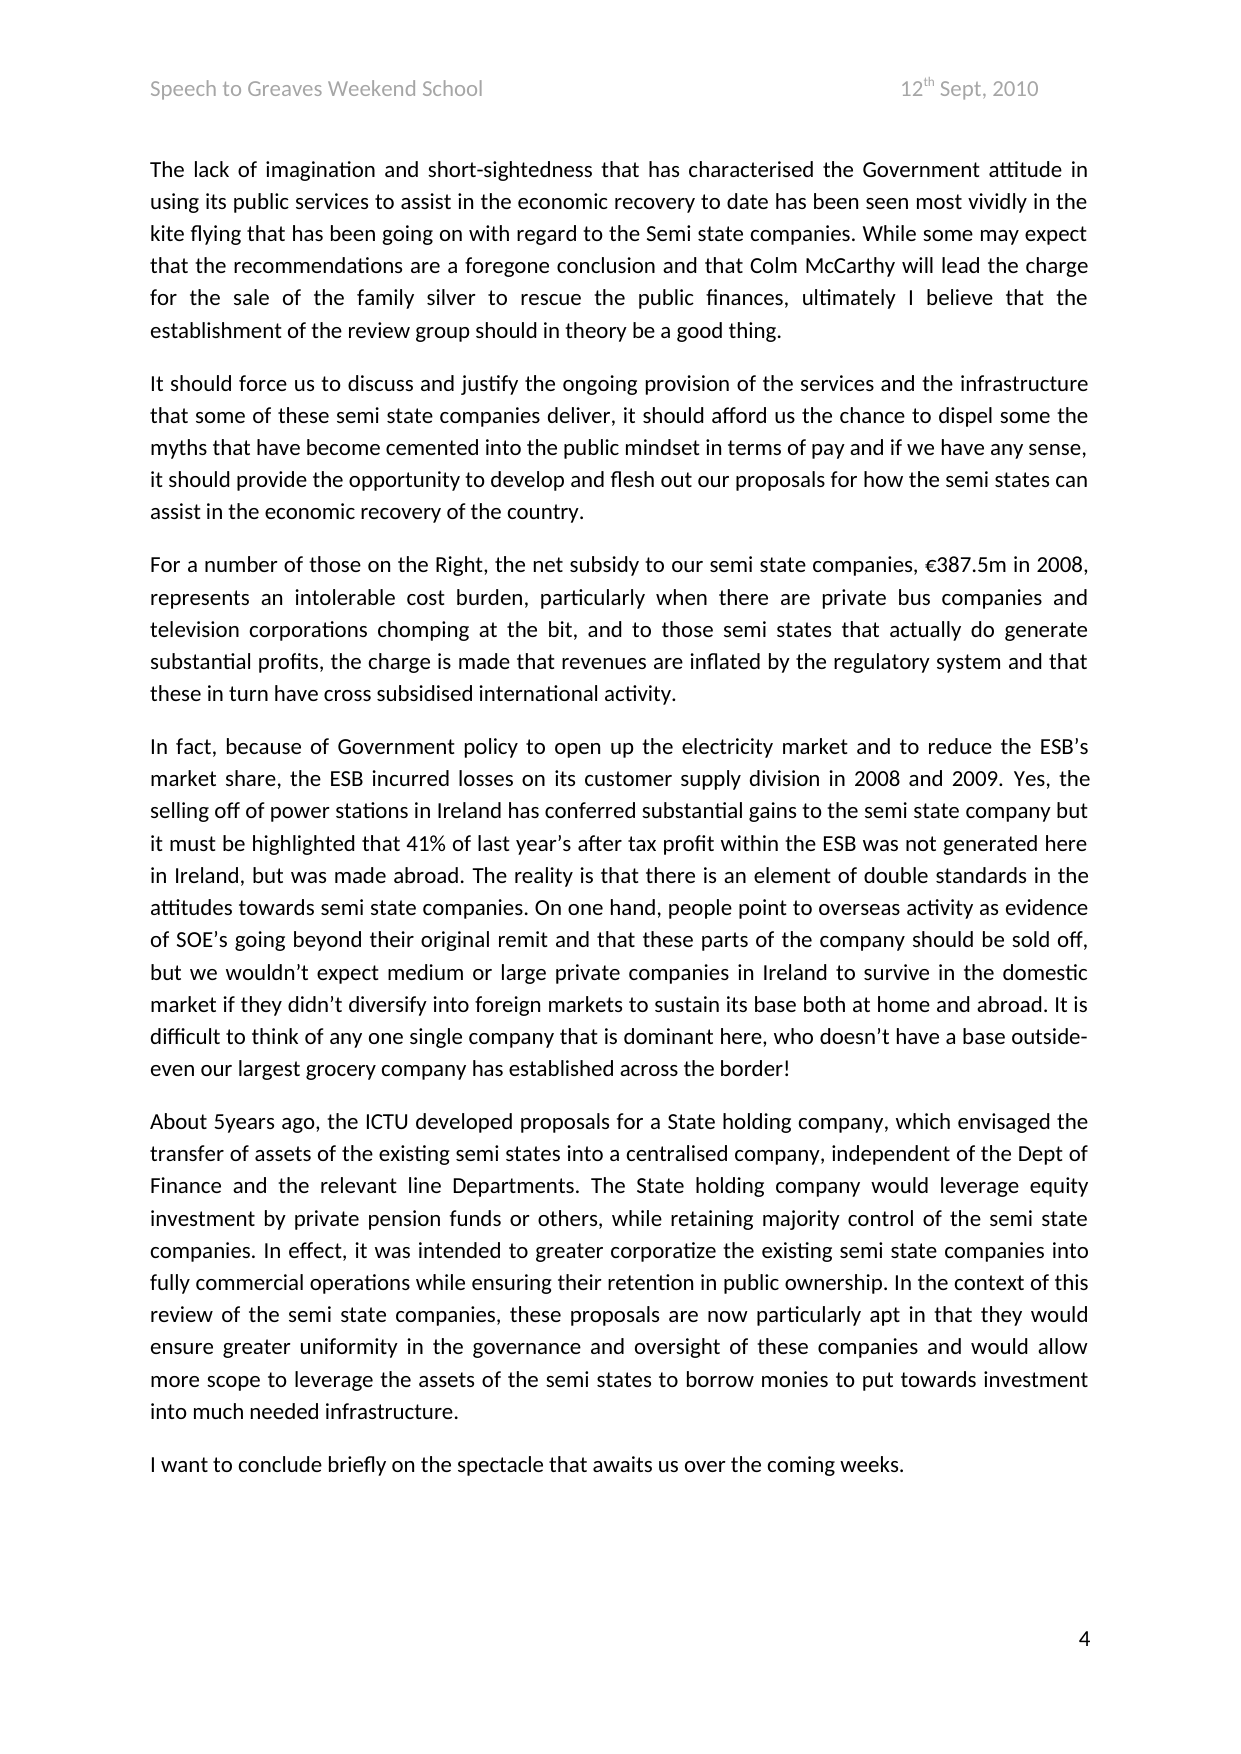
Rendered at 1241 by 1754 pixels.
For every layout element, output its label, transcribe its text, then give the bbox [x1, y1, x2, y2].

text I want to conclude briefly on the spectacle that awaits us over the coming weeks. [150, 1450, 1090, 1478]
text For a number of those on the Right, the net subsidy to our semi state companies, €387.5m in 2008, represents an intolerable cost burden, particularly when there are private bus companies and television corporations chomping at the bit, and to those semi states that actually do generate substantial profits, the charge is made that revenues are inflated by the regulatory system and that these in turn have cross subsidised international activity. [150, 551, 1090, 707]
text It should force us to discuss and justify the ongoing provision of the services and the infrastructure that some of these semi state companies deliver, it should afford us the chance to dispel some the myths that have become cemented into the public mindset in terms of pay and if we have any sense, it should provide the opportunity to develop and flesh out our proposals for how the semi states can assist in the economic recovery of the country. [150, 369, 1090, 526]
text About 5years ago, the ICTU developed proposals for a State holding company, which envisaged the transfer of assets of the existing semi states into a centralised company, independent of the Dept of Finance and the relevant line Departments. The State holding company would leverage equity investment by private pension funds or others, while retaining majority control of the semi state companies. In effect, it was intended to greater corporatize the existing semi state companies into fully commercial operations while ensuring their retention in public ownership. In the context of this review of the semi state companies, these proposals are now particularly apt in that they would ensure greater uniformity in the governance and oversight of these companies and would allow more scope to leverage the assets of the semi states to borrow monies to put towards investment into much needed infrastructure. [150, 1107, 1090, 1425]
text In fact, because of Government policy to open up the electricity market and to reduce the ESB’s market share, the ESB incurred losses on its customer supply division in 2008 and 2009. Yes, the selling off of power stations in Ireland has conferred substantial gains to the semi state company but it must be highlighted that 41% of last year’s after tax profit within the ESB was not generated here in Ireland, but was made abroad. The reality is that there is an element of double standards in the attitudes towards semi state companies. On one hand, people point to overseas activity as evidence of SOE’s going beyond their original remit and that these parts of the company should be sold off, but we wouldn’t expect medium or large private companies in Ireland to survive in the domestic market if they didn’t diversify into foreign markets to sustain its base both at home and abroad. It is difficult to think of any one single company that is dominant here, who doesn’t have a base outside- even our largest grocery company has established across the border! [150, 732, 1090, 1082]
text The lack of imagination and short-sightedness that has characterised the Government attitude in using its public services to assist in the economic recovery to date has been seen most vividly in the kite flying that has been going on with regard to the Semi state companies. While some may expect that the recommendations are a foregone conclusion and that Colm McCarthy will lead the charge for the sale of the family silver to rescue the public finances, ultimately I believe that the establishment of the review group should in theory be a good thing. [150, 155, 1090, 344]
